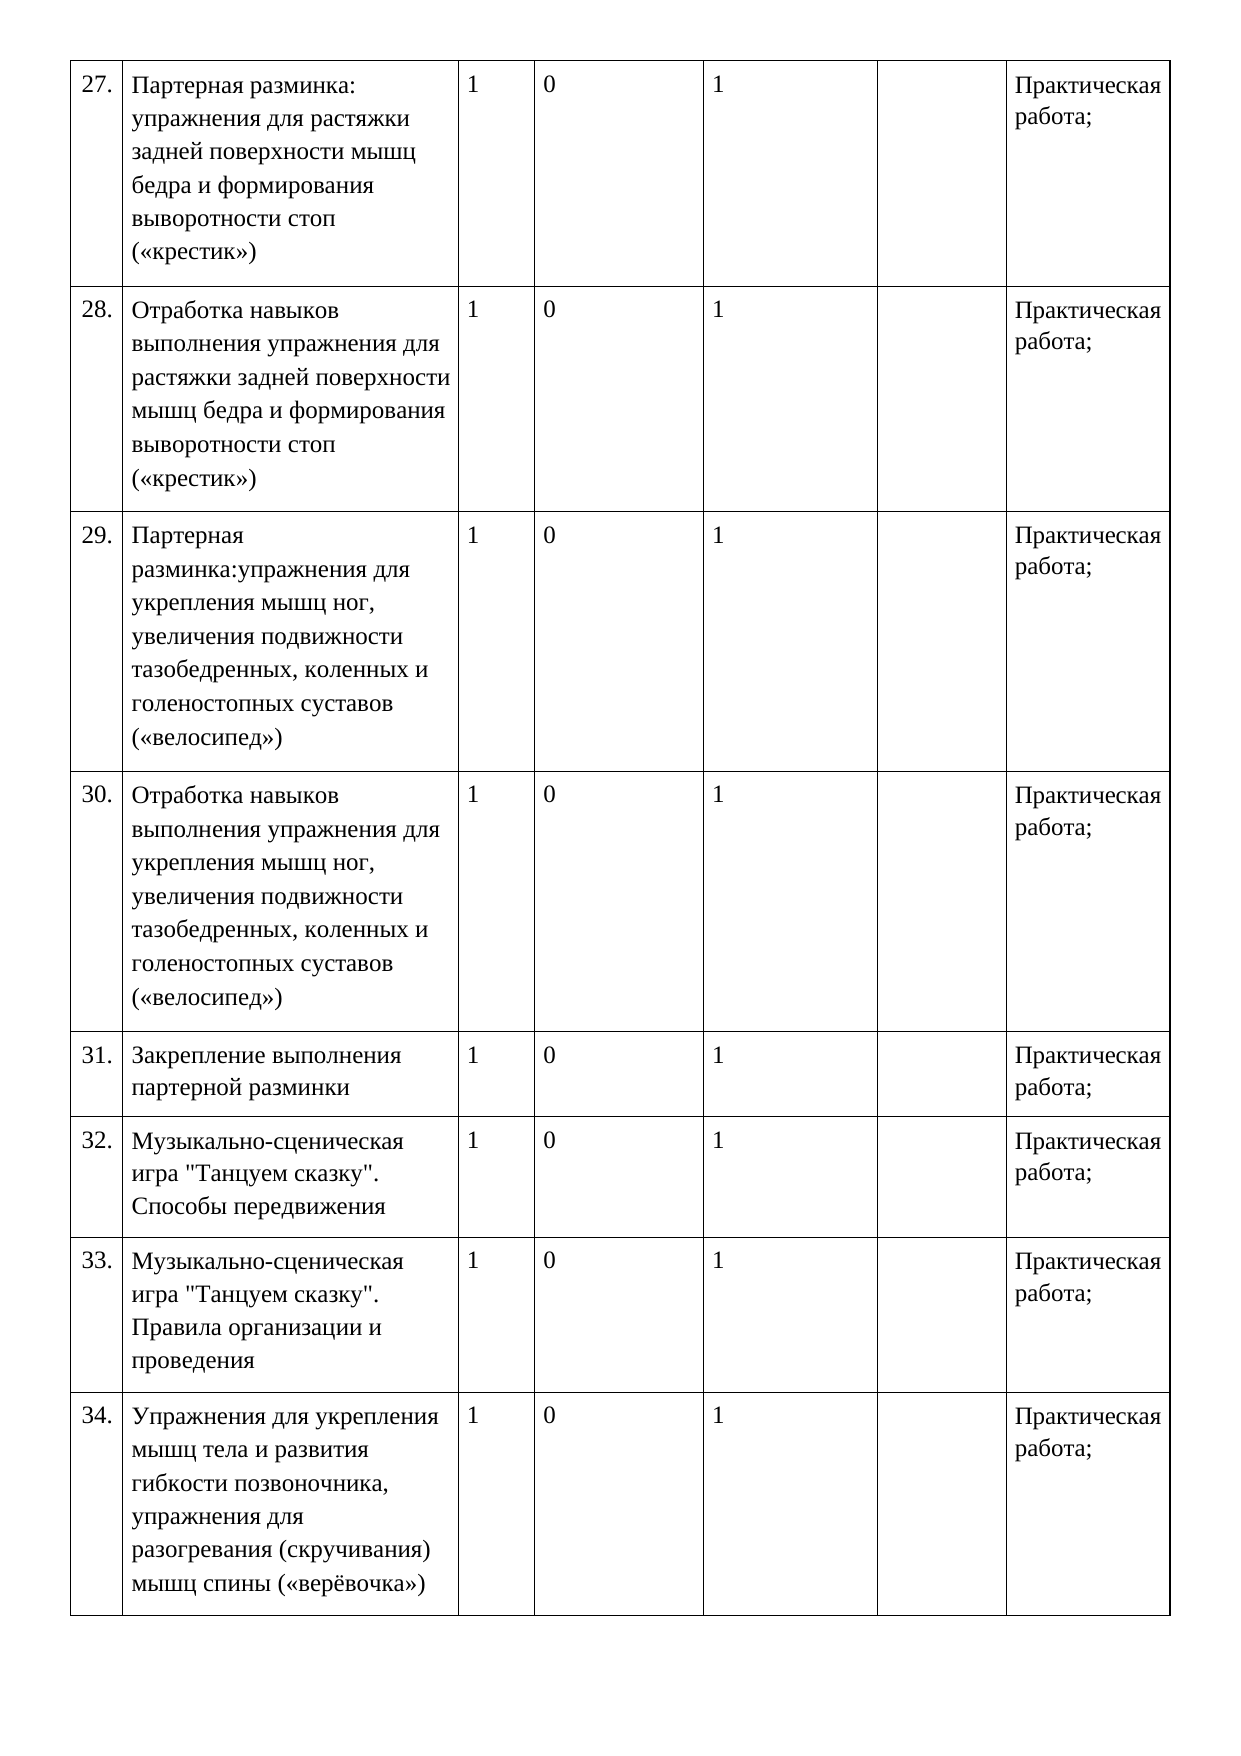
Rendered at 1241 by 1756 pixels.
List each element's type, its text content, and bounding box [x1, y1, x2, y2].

table_cell 1 [704, 1393, 877, 1615]
table_header Практическая работа; [1007, 61, 1169, 286]
table_cell Практическая работа; [1007, 287, 1169, 511]
table_cell [878, 1117, 1006, 1237]
table_cell Закрепление выполнения партерной разминки [123, 1032, 458, 1116]
table_cell Отработка навыков выполнения упражнения для укрепления мышц ног, увеличения подвижности тазобедренных, коленных и голеностопных суставов («велосипед») [123, 772, 458, 1031]
table_header 27. [71, 61, 122, 286]
table_cell 1 [704, 1032, 877, 1116]
table_cell 0 [535, 1117, 703, 1237]
table_cell Упражнения для укрепления мышц тела и развития гибкости позвоночника, упражнения для разогревания (скручивания) мышц спины («верёвочка») [123, 1393, 458, 1615]
table_cell 28. [71, 287, 122, 511]
table_header Партерная разминка: упражнения для растяжки задней поверхности мышц бедра и формирования выворотности стоп («крестик») [123, 61, 458, 286]
table_cell 1 [704, 1117, 877, 1237]
table_header 1 [704, 61, 877, 286]
table_cell Практическая работа; [1007, 772, 1169, 1031]
table_cell Практическая работа; [1007, 1393, 1169, 1615]
table_cell Отработка навыков выполнения упражнения для растяжки задней поверхности мышц бедра и формирования выворотности стоп («крестик») [123, 287, 458, 511]
table_cell 34. [71, 1393, 122, 1615]
table_header 1 [459, 61, 534, 286]
table_cell 32. [71, 1117, 122, 1237]
table_cell 1 [459, 1032, 534, 1116]
table_cell [878, 772, 1006, 1031]
table_cell 1 [704, 287, 877, 511]
table_cell [878, 1393, 1006, 1615]
table_cell 1 [459, 512, 534, 771]
table_cell 0 [535, 1032, 703, 1116]
table_cell [878, 512, 1006, 771]
table_cell 1 [459, 287, 534, 511]
table_cell [878, 287, 1006, 511]
table_cell 0 [535, 772, 703, 1031]
table_cell Музыкально-сценическая игра "Танцуем сказку". Способы передвижения [123, 1117, 458, 1237]
table_cell 33. [71, 1238, 122, 1392]
table_cell 1 [459, 1117, 534, 1237]
table_cell Практическая работа; [1007, 1238, 1169, 1392]
table_cell [878, 1032, 1006, 1116]
table_cell 0 [535, 287, 703, 511]
table_cell 1 [704, 512, 877, 771]
table_header [878, 61, 1006, 286]
table_cell 0 [535, 512, 703, 771]
table_cell Партерная разминка:упражнения для укрепления мышц ног, увеличения подвижности тазобедренных, коленных и голеностопных суставов («велосипед») [123, 512, 458, 771]
table_cell Практическая работа; [1007, 1032, 1169, 1116]
table_cell 30. [71, 772, 122, 1031]
table_cell Практическая работа; [1007, 512, 1169, 771]
table_cell [878, 1238, 1006, 1392]
table_cell 0 [535, 1393, 703, 1615]
table_header 0 [535, 61, 703, 286]
table_cell 1 [459, 1238, 534, 1392]
table_cell 1 [704, 772, 877, 1031]
table_cell 29. [71, 512, 122, 771]
table_cell 1 [459, 1393, 534, 1615]
table_cell 1 [459, 772, 534, 1031]
table_cell 0 [535, 1238, 703, 1392]
table_cell 1 [704, 1238, 877, 1392]
table_cell Музыкально-сценическая игра "Танцуем сказку". Правила организации и проведения [123, 1238, 458, 1392]
table_cell 31. [71, 1032, 122, 1116]
table_cell Практическая работа; [1007, 1117, 1169, 1237]
